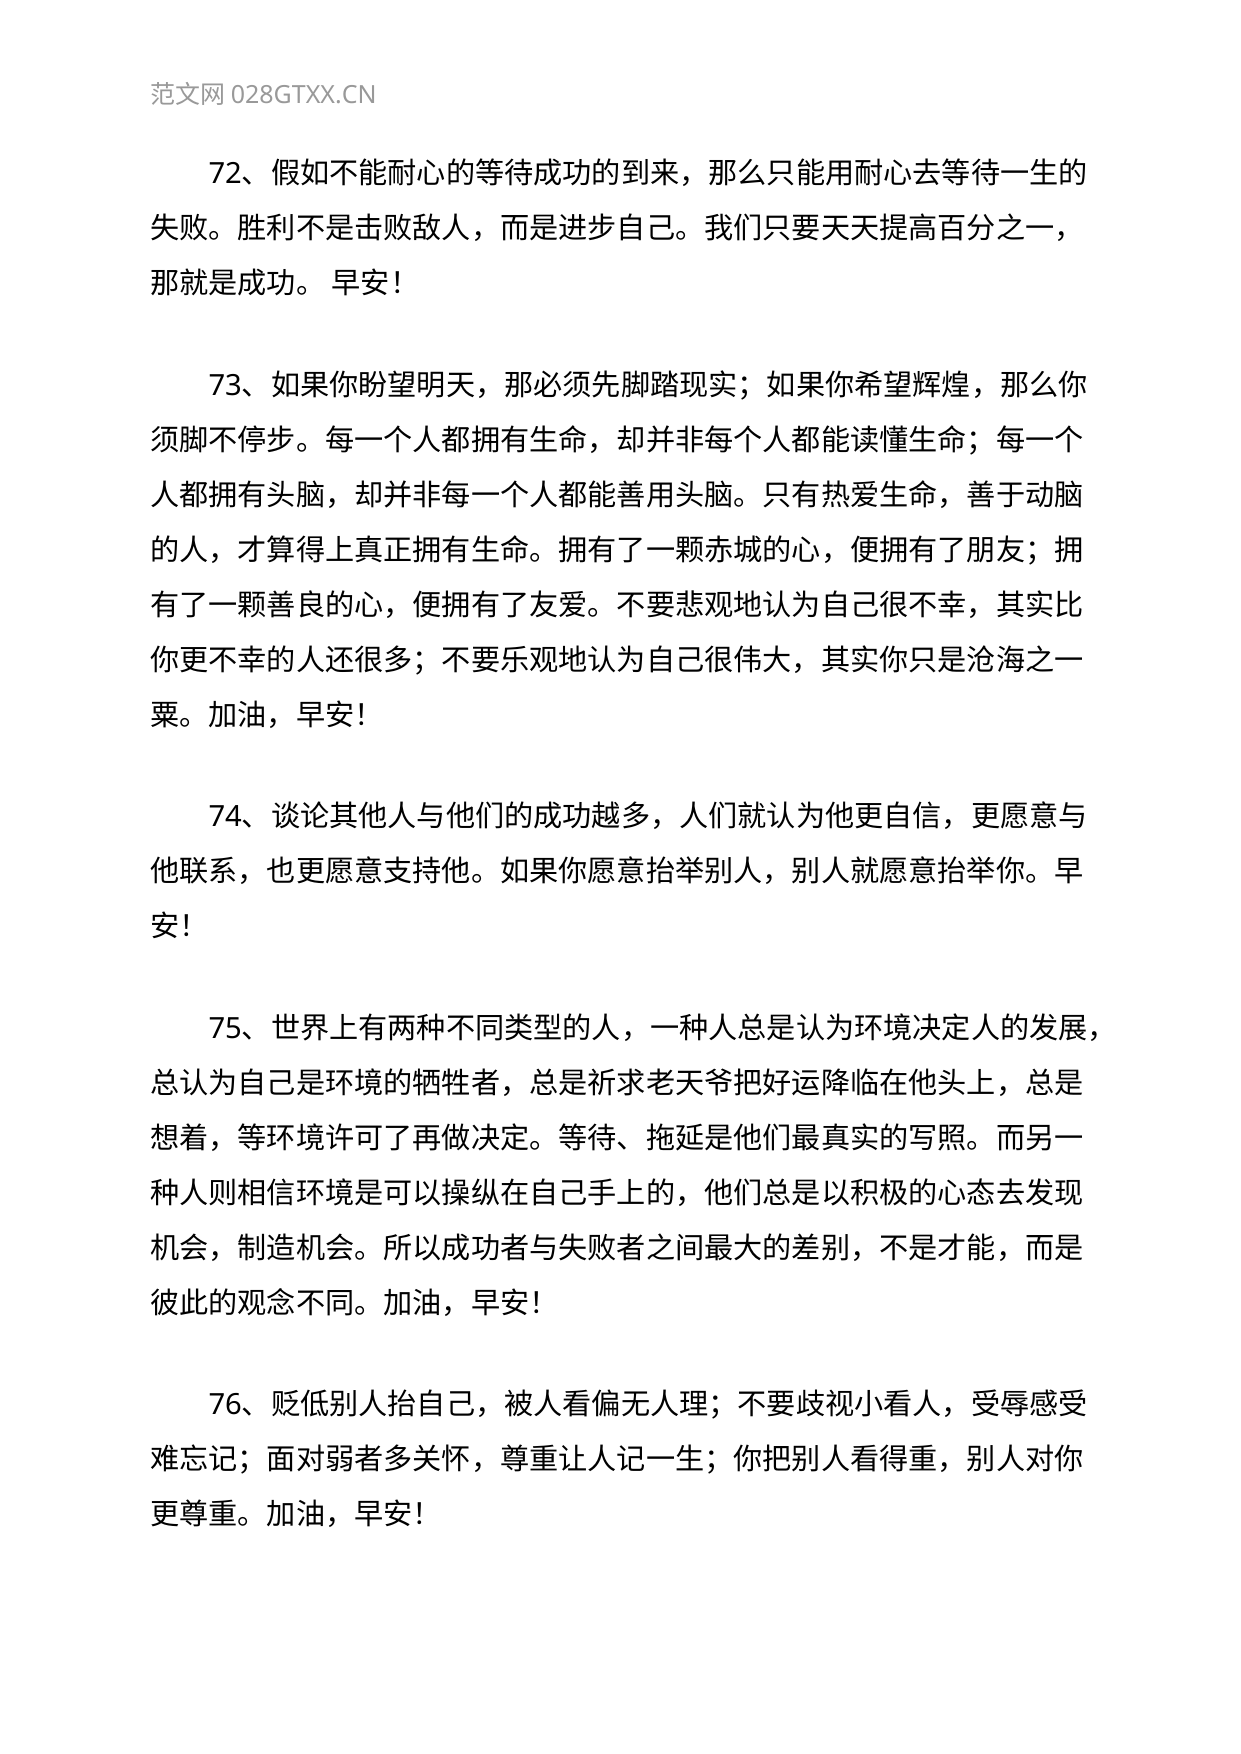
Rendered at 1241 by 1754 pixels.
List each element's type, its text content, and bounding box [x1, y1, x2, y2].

text 75、世界上有两种不同类型的人，一种人总是认为环境决定人的发展，总认为自己是环境的牺牲者，总是祈求老天爷把好运降临在他头上，总是想着，等环境许可了再做决定。等待、拖延是他们最真实的写照。而另一种人则相信环境是可以操纵在自己手上的，他们总是以积极的心态去发现机会，制造机会。所以成功者与失败者之间最大的差别，不是才能，而是彼此的观念不同。加油，早安！ [150, 1004, 1090, 1321]
text 74、谈论其他人与他们的成功越多，人们就认为他更自信，更愿意与他联系，也更愿意支持他。如果你愿意抬举别人，别人就愿意抬举你。早安！ [150, 793, 1090, 945]
text 73、如果你盼望明天，那必须先脚踏现实；如果你希望辉煌，那么你须脚不停步。每一个人都拥有生命，却并非每个人都能读懂生命；每一个人都拥有头脑，却并非每一个人都能善用头脑。只有热爱生命，善于动脑的人，才算得上真正拥有生命。拥有了一颗赤城的心，便拥有了朋友；拥有了一颗善良的心，便拥有了友爱。不要悲观地认为自己很不幸，其实比你更不幸的人还很多；不要乐观地认为自己很伟大，其实你只是沧海之一粟。加油，早安！ [150, 362, 1090, 733]
text 72、假如不能耐心的等待成功的到来，那么只能用耐心去等待一生的失败。胜利不是击败敌人，而是进步自己。我们只要天天提高百分之一，那就是成功。 早安！ [150, 150, 1090, 302]
text 76、贬低别人抬自己，被人看偏无人理；不要歧视小看人，受辱感受难忘记；面对弱者多关怀，尊重让人记一生；你把别人看得重，别人对你更尊重。加油，早安！ [150, 1381, 1090, 1533]
